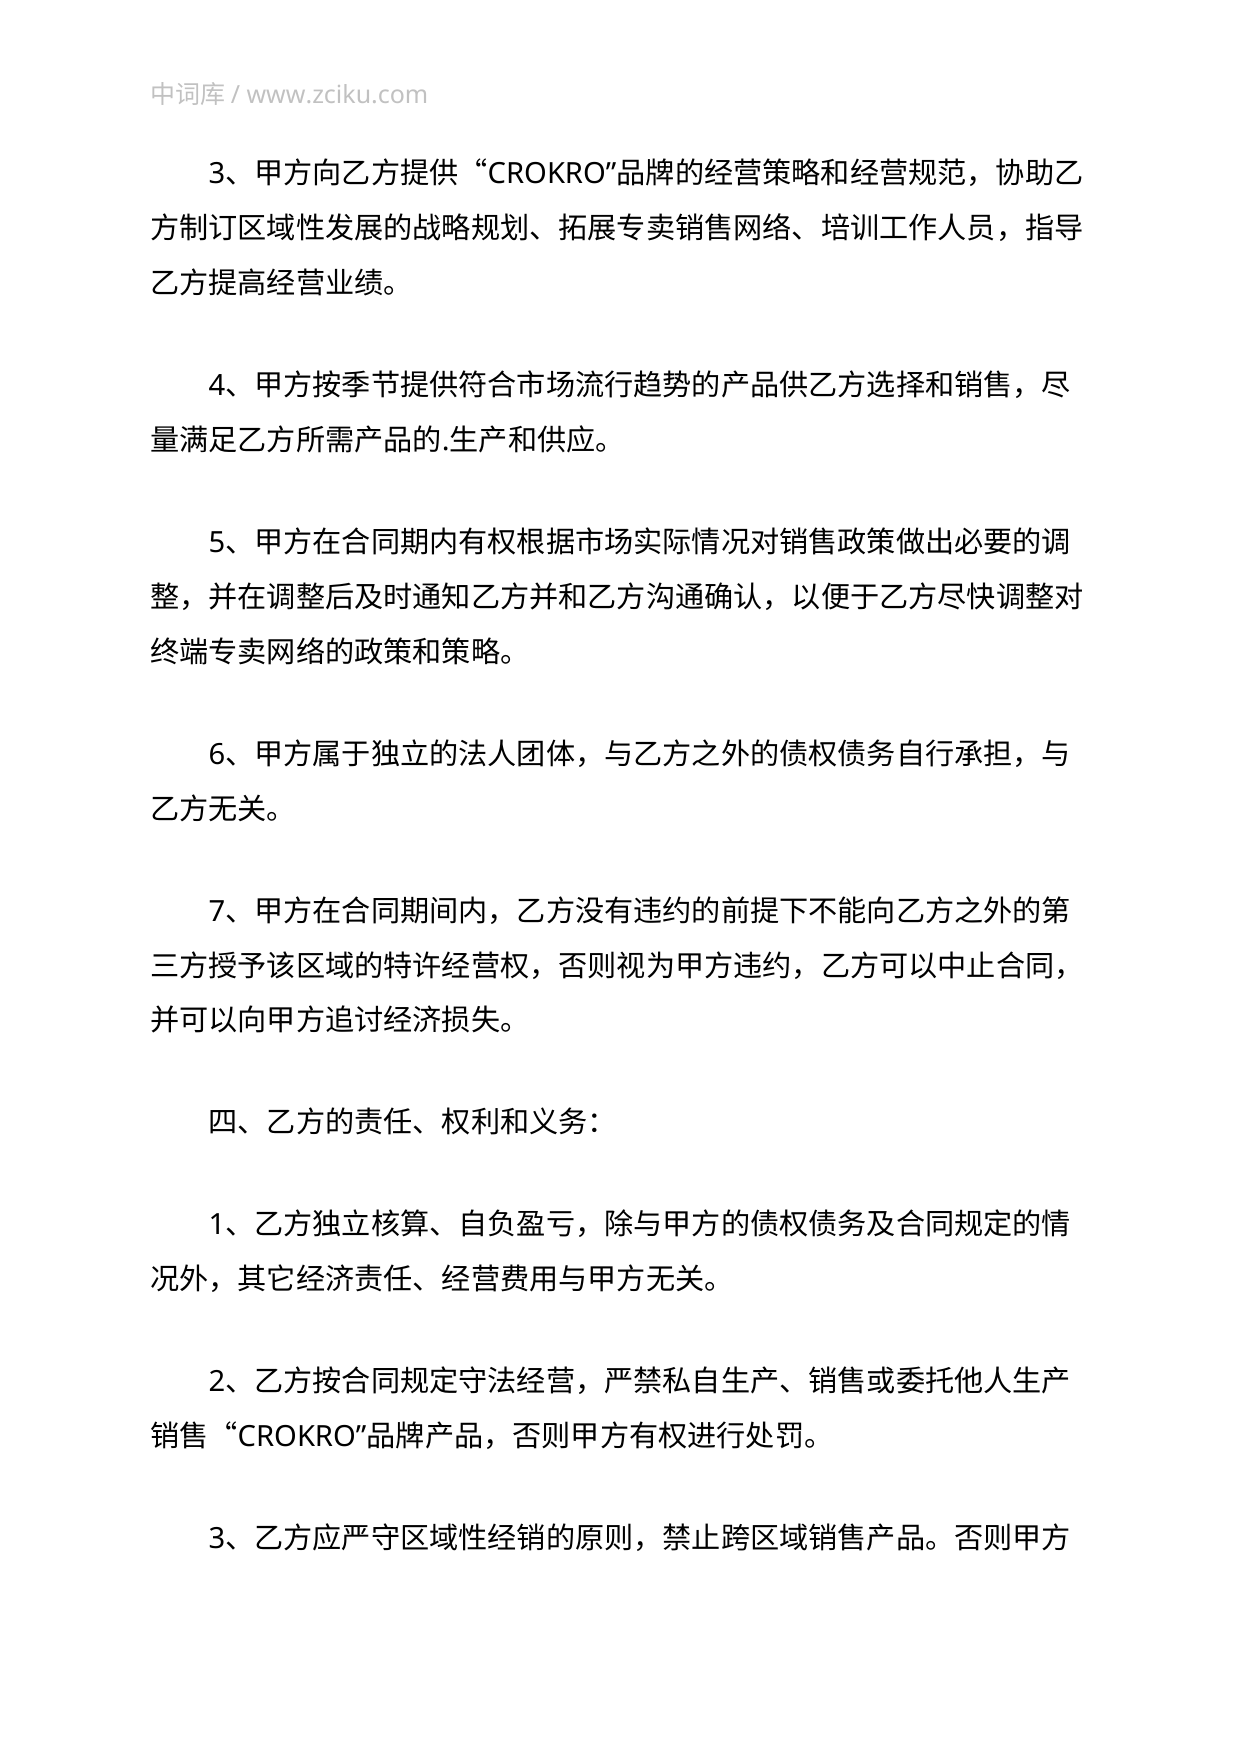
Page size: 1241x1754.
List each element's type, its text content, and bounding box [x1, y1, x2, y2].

text 2、乙方按合同规定守法经营，严禁私自生产、销售或委托他人生产销售“CROKRO”品牌产品，否则甲方有权进行处罚。 [150, 1357, 1090, 1455]
text 四、乙方的责任、权利和义务： [150, 1099, 1090, 1141]
text 4、甲方按季节提供符合市场流行趋势的产品供乙方选择和销售，尽量满足乙方所需产品的.生产和供应。 [150, 362, 1090, 459]
text 3、甲方向乙方提供“CROKRO”品牌的经营策略和经营规范，协助乙方制订区域性发展的战略规划、拓展专卖销售网络、培训工作人员，指导乙方提高经营业绩。 [150, 150, 1090, 302]
text 1、乙方独立核算、自负盈亏，除与甲方的债权债务及合同规定的情况外，其它经济责任、经营费用与甲方无关。 [150, 1201, 1090, 1298]
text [150, 1514, 1090, 1557]
text 7、甲方在合同期间内，乙方没有违约的前提下不能向乙方之外的第三方授予该区域的特许经营权，否则视为甲方违约，乙方可以中止合同，并可以向甲方追讨经济损失。 [150, 887, 1090, 1039]
text 5、甲方在合同期内有权根据市场实际情况对销售政策做出必要的调整，并在调整后及时通知乙方并和乙方沟通确认，以便于乙方尽快调整对终端专卖网络的政策和策略。 [150, 519, 1090, 671]
text 6、甲方属于独立的法人团体，与乙方之外的债权债务自行承担，与乙方无关。 [150, 730, 1090, 828]
